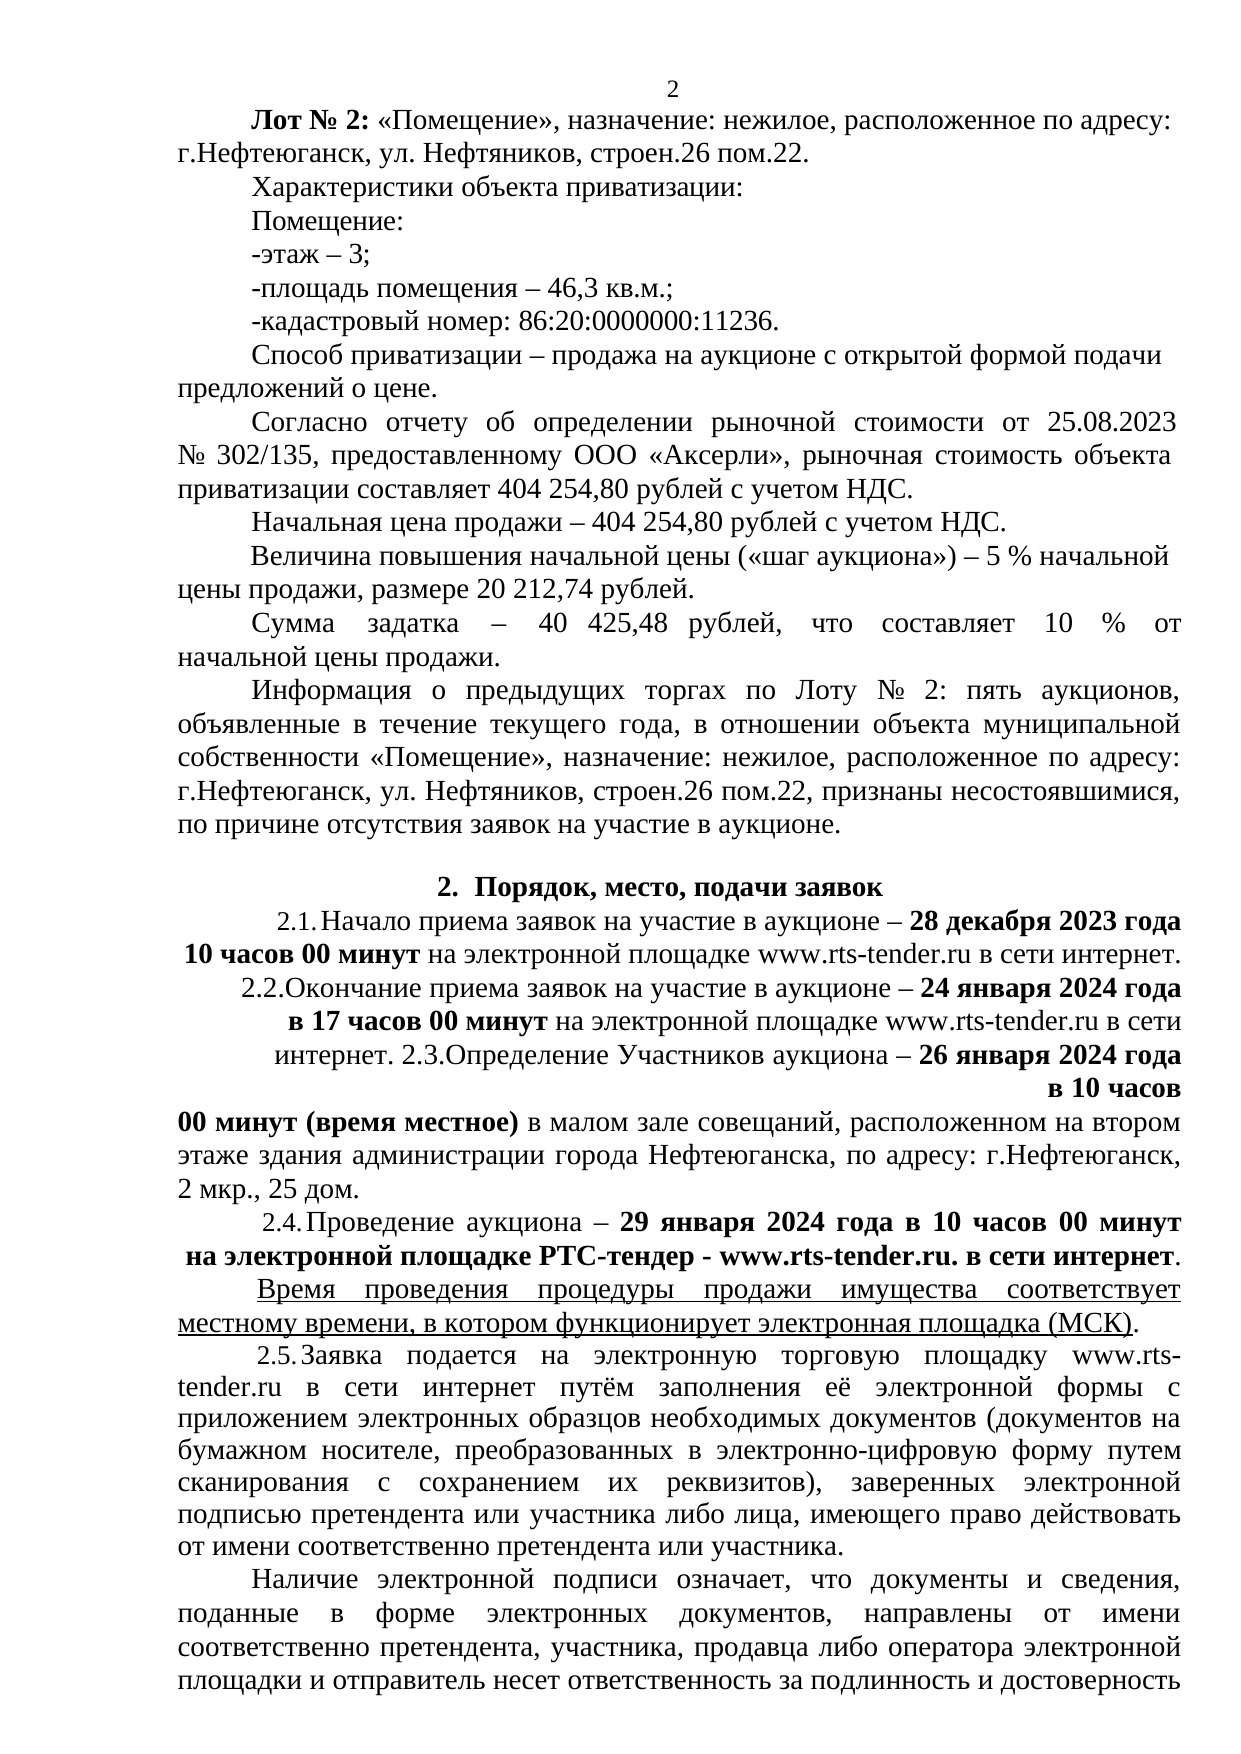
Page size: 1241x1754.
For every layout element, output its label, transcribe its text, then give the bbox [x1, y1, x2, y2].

text Информация о предыдущих торгах по Лоту № 2: пять аукционов, объявленные в течение текущего года, в отношении объекта муниципальной собственности «Помещение», назначение: нежилое, расположенное по адресу: г.Нефтеюганск, ул. Нефтяников, строен.26 пом.22, признаны несостоявшимися, по причине отсутствия заявок на участие в аукционе. [177, 672, 1181, 840]
text Величина повышения начальной цены («шаг аукциона») – 5 % начальной цены продажи, размере 20 212,74 рублей. [177, 538, 1196, 605]
subtitle Проведение аукциона – 29 января 2024 года в 10 часов 00 минут на электронной площадке РТС-тендер - www.rts-tender.ru. в сети интернет. [177, 1204, 1181, 1272]
text -кадастровый номер: 86:20:0000000:11236. [251, 303, 1196, 337]
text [177, 1562, 1181, 1696]
text в 17 часов 00 минут на электронной площадке www.rts-tender.ru в сети интернет. 2.3.Определение Участников аукциона – 26 января 2024 года в 10 часов [177, 1003, 1181, 1104]
subtitle Порядок, место, подачи заявок [437, 869, 1196, 903]
list Начало приема заявок на участие в аукционе – 28 декабря 2023 года 10 часов 00 минут на электронной площадке www.rts-tender.ru в сети интернет. 2.2.Окончание приема заявок на участие в аукционе – 24 января 2024 года [177, 903, 1181, 1003]
text -этаж – 3; [251, 236, 1196, 270]
text -площадь помещения – 46,3 кв.м.; [251, 270, 1196, 303]
text Начальная цена продажи – 404 254,80 рублей с учетом НДС. [251, 504, 1196, 538]
text № 302/135, предоставленному ООО «Аксерли», рыночная стоимость объекта приватизации составляет 404 254,80 рублей с учетом НДС. [177, 437, 1181, 504]
text Помещение: [251, 203, 1196, 236]
text Лот № 2: «Помещение», назначение: нежилое, расположенное по адресу: г.Нефтеюганск, ул. Нефтяников, строен.26 пом.22. [177, 102, 1181, 169]
list Заявка подается на электронную торговую площадку www.rts-tender.ru в сети интернет путём заполнения её электронной формы с приложением электронных образцов необходимых документов (документов на бумажном носителе, преобразованных в электронно-цифровую форму путем сканирования с сохранением их реквизитов), заверенных электронной подписью претендента или участника либо лица, имеющего право действовать от имени соответственно претендента или участника. [177, 1339, 1181, 1562]
text Сумма задатка – 40 425,48 рублей, что составляет 10 % от начальной цены продажи. [177, 605, 1181, 672]
text 00 минут (время местное) в малом зале совещаний, расположенном на втором этаже здания администрации города Нефтеюганска, по адресу: г.Нефтеюганск, 2 мкр., 25 дом. [177, 1104, 1181, 1204]
text Способ приватизации – продажа на аукционе с открытой формой подачи предложений о цене. [177, 337, 1196, 404]
text Согласно отчету об определении рыночной стоимости от 25.08.2023 [251, 404, 1196, 437]
text Характеристики объекта приватизации: [251, 169, 1196, 203]
text Время проведения процедуры продажи имущества соответствует местному времени, в котором функционирует электронная площадка (МСК). [177, 1272, 1181, 1339]
